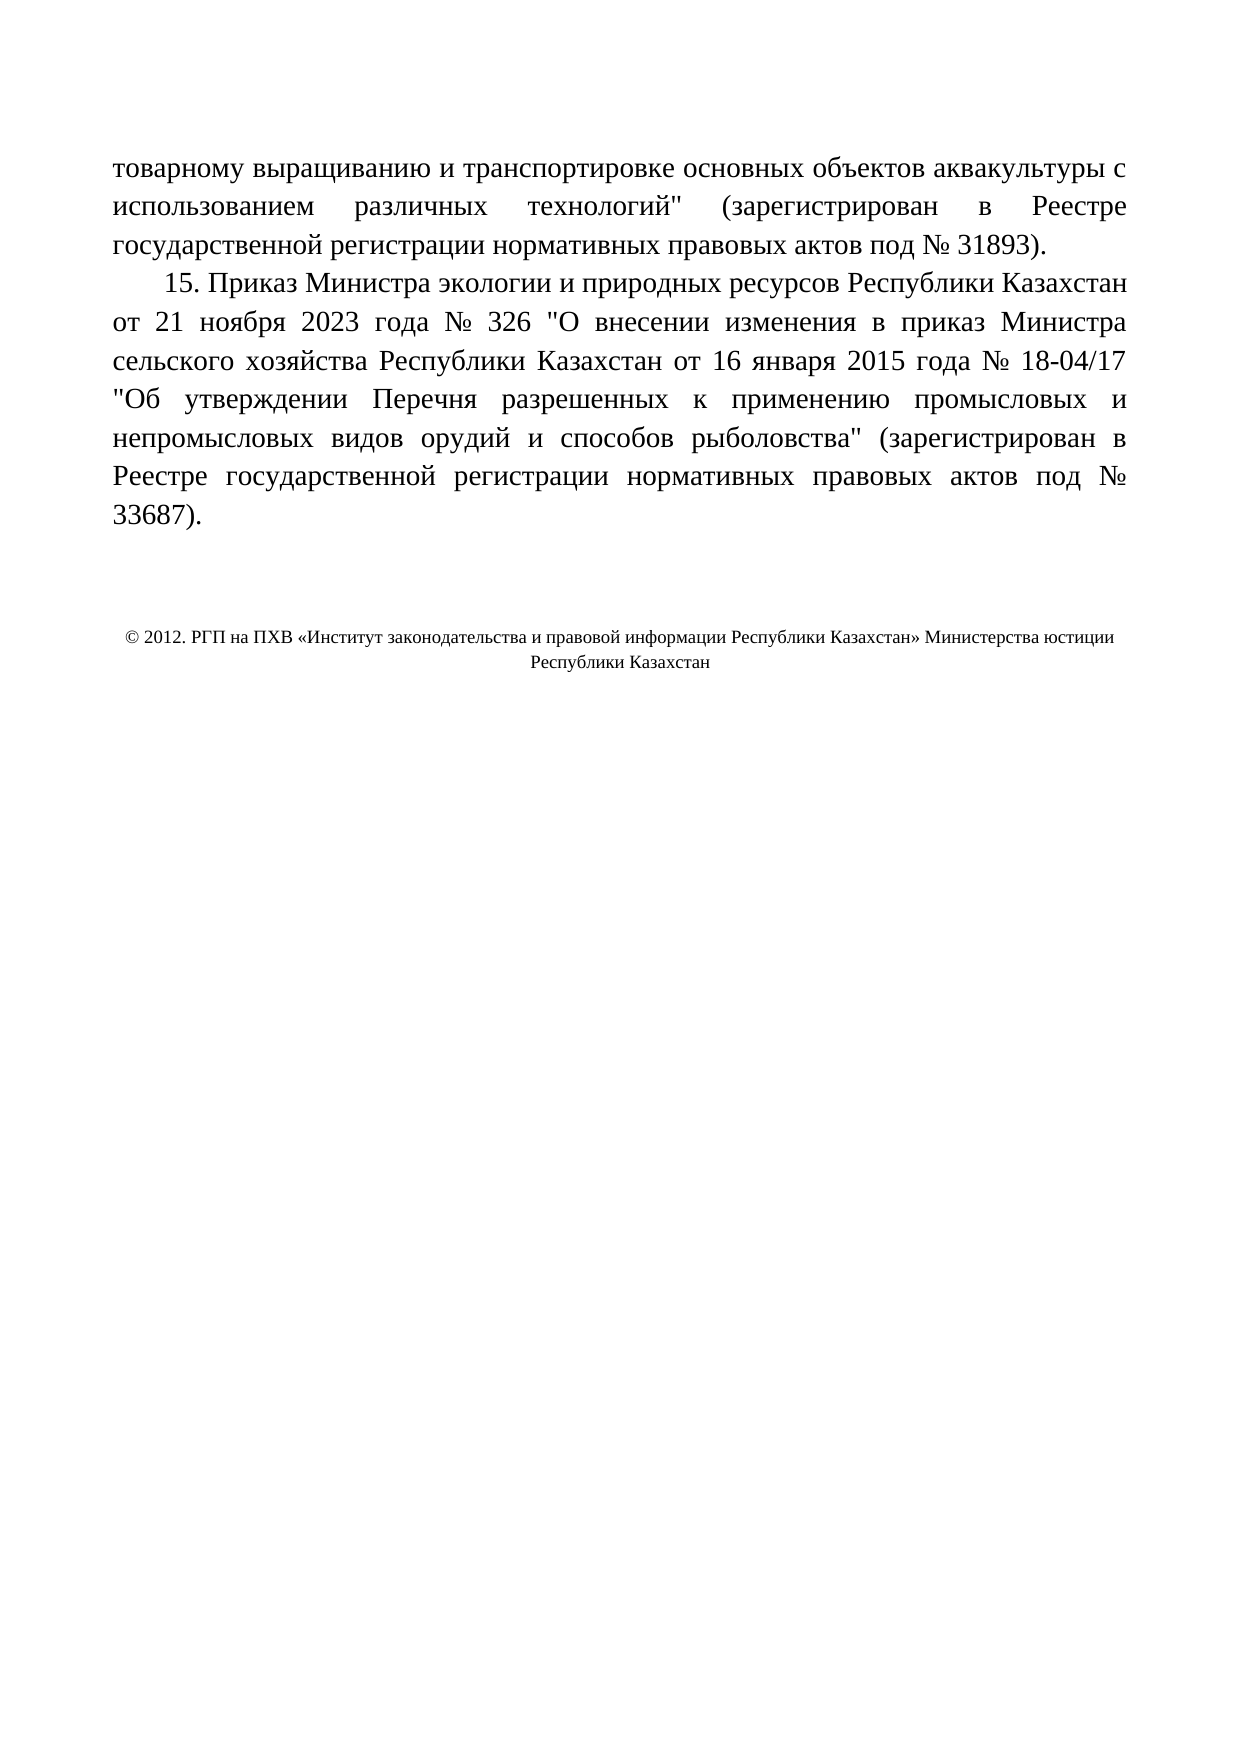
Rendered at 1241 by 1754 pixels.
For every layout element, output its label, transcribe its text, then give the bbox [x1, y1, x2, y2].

text 15. Приказ Министра экологии и природных ресурсов Республики Казахстан от 21 ноября 2023 года № 326 "О внесении изменения в приказ Министра сельского хозяйства Республики Казахстан от 16 января 2015 года № 18-04/17 "Об утверждении Перечня разрешенных к применению промысловых и непромысловых видов орудий и способов рыболовства" (зарегистрирован в Реестре государственной регистрации нормативных правовых актов под № 33687). [112, 266, 1128, 530]
text © 2012. РГП на ПХВ «Институт законодательства и правовой информации Республики Казахстан» Министерства юстиции Республики Казахстан [112, 626, 1128, 672]
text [112, 150, 1128, 261]
